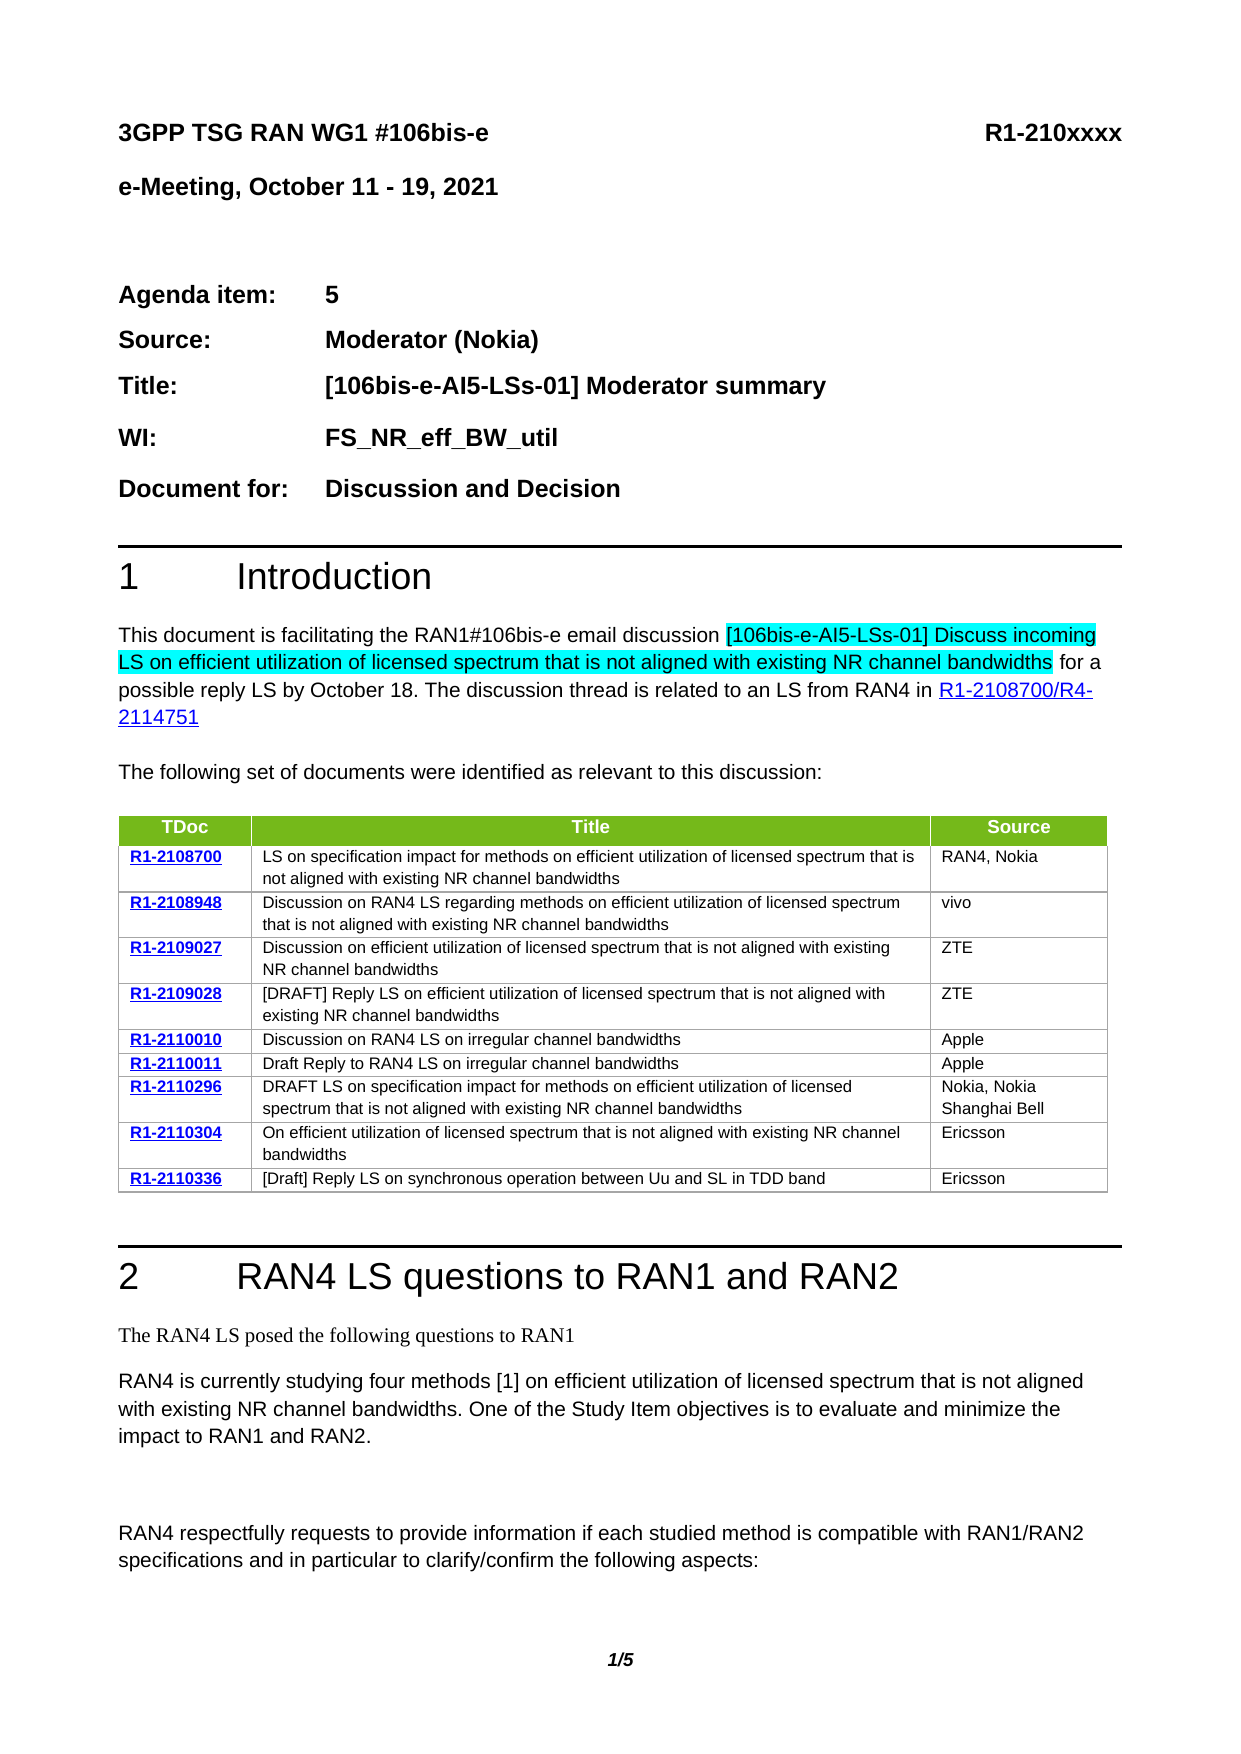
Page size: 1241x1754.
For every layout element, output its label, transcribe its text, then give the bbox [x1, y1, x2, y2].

text This document is facilitating the RAN1#106bis-e email discussion [106bis-e-AI5-LSs-01] Discuss incoming LS on efficient utilization of licensed spectrum that is not aligned with existing NR channel bandwidths for a possible reply LS by October 18. The discussion thread is related to an LS from RAN4 in R1-2108700/R4-2114751 [118, 622, 1122, 729]
table_cell Discussion on RAN4 LS on irregular channel bandwidths [252, 1030, 930, 1052]
table_cell ZTE [931, 938, 1107, 983]
table_cell R1-2110010 [119, 1030, 251, 1052]
text Title: [106bis-e-AI5-LSs-01] Moderator summary [118, 371, 1122, 399]
table_cell R1-2109028 [119, 984, 251, 1029]
subtitle 1 Introduction [118, 548, 1122, 597]
table_cell Discussion on efficient utilization of licensed spectrum that is not aligned with existing NR channel bandwidths [252, 938, 930, 983]
text RAN4 is currently studying four methods [1] on efficient utilization of licensed spectrum that is not aligned with existing NR channel bandwidths. One of the Study Item objectives is to evaluate and minimize the impact to RAN1 and RAN2. [118, 1369, 1122, 1448]
table_cell R1-2108700 [119, 847, 251, 891]
table_cell vivo [931, 893, 1107, 937]
table_cell LS on specification impact for methods on efficient utilization of licensed spectrum that is not aligned with existing NR channel bandwidths [252, 847, 930, 891]
text The RAN4 LS posed the following questions to RAN1 [118, 1323, 1122, 1347]
table_cell Nokia, Nokia Shanghai Bell [931, 1077, 1107, 1122]
table_cell R1-2110011 [119, 1054, 251, 1076]
text Agenda item: 5 [118, 280, 1122, 308]
table_cell DRAFT LS on specification impact for methods on efficient utilization of licensed spectrum that is not aligned with existing NR channel bandwidths [252, 1077, 930, 1122]
table_cell Ericsson [931, 1169, 1107, 1191]
table_cell Apple [931, 1030, 1107, 1052]
table_cell ZTE [931, 984, 1107, 1029]
table_cell RAN4, Nokia [931, 847, 1107, 891]
text RAN4 respectfully requests to provide information if each studied method is compatible with RAN1/RAN2 specifications and in particular to clarify/confirm the following aspects: [118, 1521, 1122, 1572]
table_cell [Draft] Reply LS on synchronous operation between Uu and SL in TDD band [252, 1169, 930, 1191]
table_cell R1-2110336 [119, 1169, 251, 1191]
table_cell R1-2110296 [119, 1077, 251, 1122]
table_header TDoc [119, 816, 251, 846]
table_cell On efficient utilization of licensed spectrum that is not aligned with existing NR channel bandwidths [252, 1123, 930, 1168]
table_cell R1-2109027 [119, 938, 251, 983]
table_cell R1-2110304 [119, 1123, 251, 1168]
table_header Source [931, 816, 1107, 846]
table_cell [DRAFT] Reply LS on efficient utilization of licensed spectrum that is not aligned with existing NR channel bandwidths [252, 984, 930, 1029]
text The following set of documents were identified as relevant to this discussion: [118, 760, 1122, 784]
table_header Title [252, 816, 930, 846]
table_cell R1-2108948 [119, 893, 251, 937]
text Source: Moderator (Nokia) [118, 325, 1122, 354]
text Document for: Discussion and Decision [118, 474, 1122, 503]
table_cell Apple [931, 1054, 1107, 1076]
table_cell Discussion on RAN4 LS regarding methods on efficient utilization of licensed spectrum that is not aligned with existing NR channel bandwidths [252, 893, 930, 937]
text e-Meeting, October 11 - 19, 2021 [118, 172, 1122, 201]
table_cell Draft Reply to RAN4 LS on irregular channel bandwidths [252, 1054, 930, 1076]
text 3GPP TSG RAN WG1 #106bis-e R1-210xxxx [118, 118, 1122, 147]
text WI: FS_NR_eff_BW_util [118, 422, 1122, 451]
subtitle 2 RAN4 LS questions to RAN1 and RAN2 [118, 1248, 1122, 1297]
table_cell Ericsson [931, 1123, 1107, 1168]
